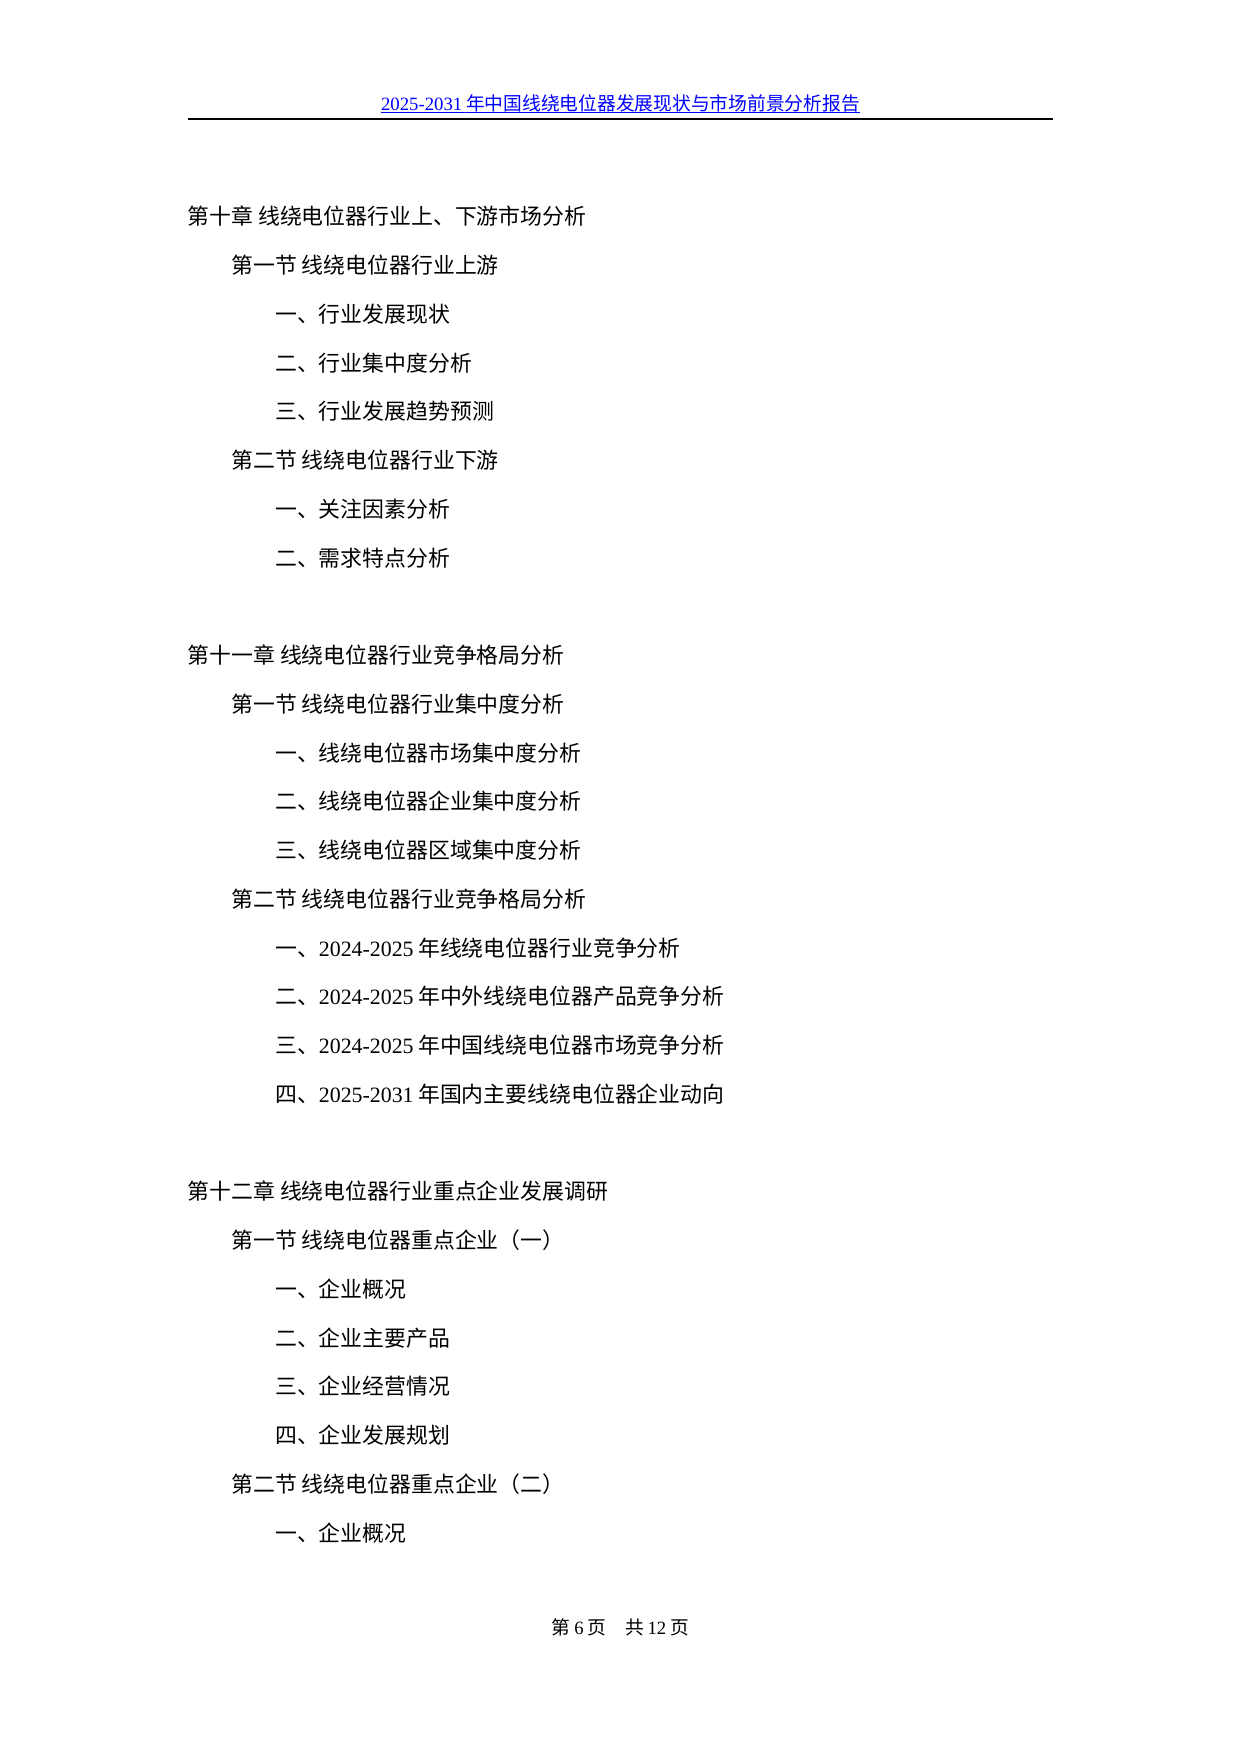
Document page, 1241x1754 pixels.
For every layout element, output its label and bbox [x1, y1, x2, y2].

text [187, 150, 1053, 1548]
